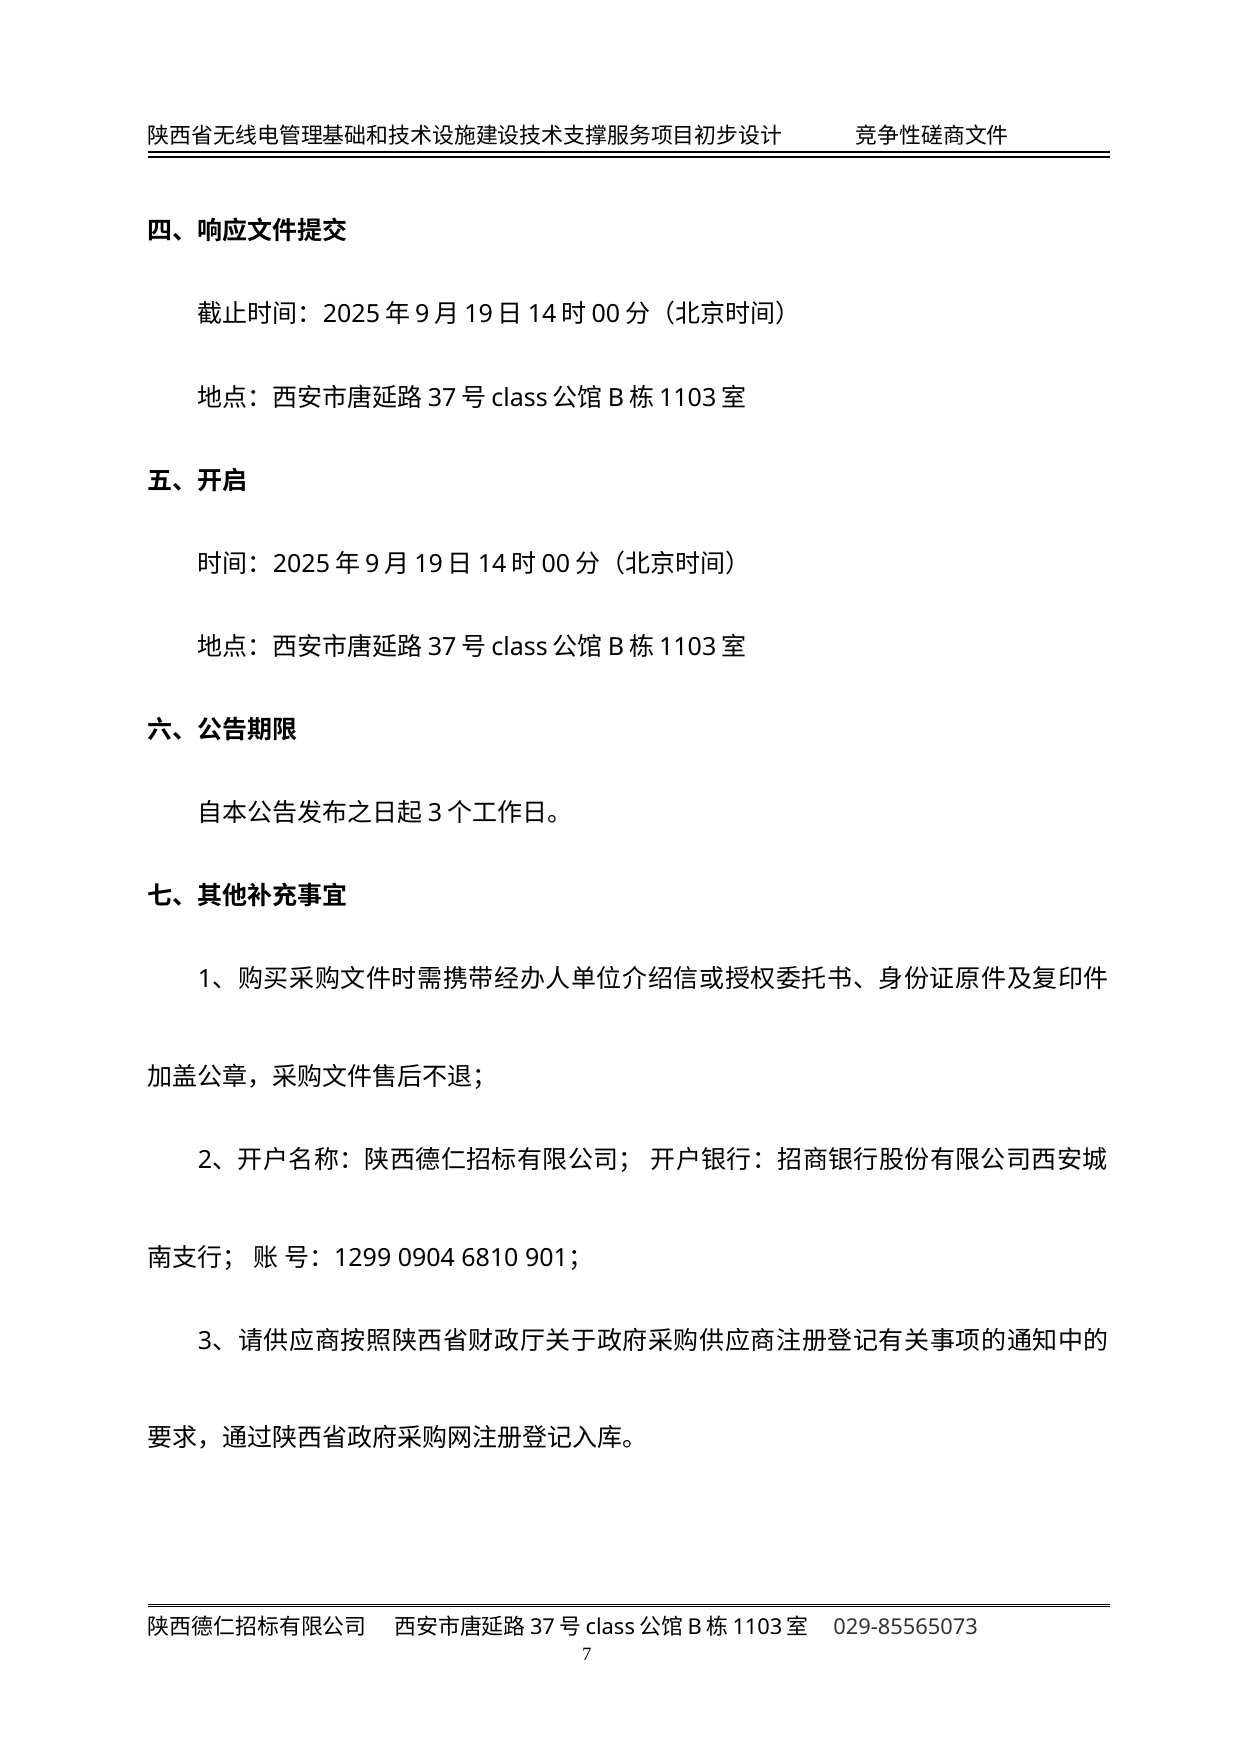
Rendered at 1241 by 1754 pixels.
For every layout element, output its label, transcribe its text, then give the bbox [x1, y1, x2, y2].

subtitle 五、开启 [148, 446, 1110, 511]
text 3、请供应商按照陕西省财政厅关于政府采购供应商注册登记有关事项的通知中的要求，通过陕西省政府采购网注册登记入库。 [148, 1306, 1110, 1468]
text 地点：西安市唐延路37号class公馆B栋1103室 [148, 363, 1110, 428]
text 自本公告发布之日起3个工作日。 [148, 778, 1110, 843]
text 地点：西安市唐延路37号class公馆B栋1103室 [148, 612, 1110, 677]
subtitle 四、响应文件提交 [148, 196, 1110, 261]
text 截止时间：2025年9月19日14时00分（北京时间） [148, 279, 1110, 344]
text 时间：2025年9月19日14时00分（北京时间） [148, 529, 1110, 594]
subtitle 七、其他补充事宜 [148, 861, 1110, 926]
subtitle 六、公告期限 [148, 695, 1110, 760]
text 2、开户名称：陕西德仁招标有限公司； 开户银行：招商银行股份有限公司西安城南支行； 账 号：1299 0904 6810 901； [148, 1125, 1110, 1288]
text 1、购买采购文件时需携带经办人单位介绍信或授权委托书、身份证原件及复印件加盖公章，采购文件售后不退； [148, 944, 1110, 1107]
